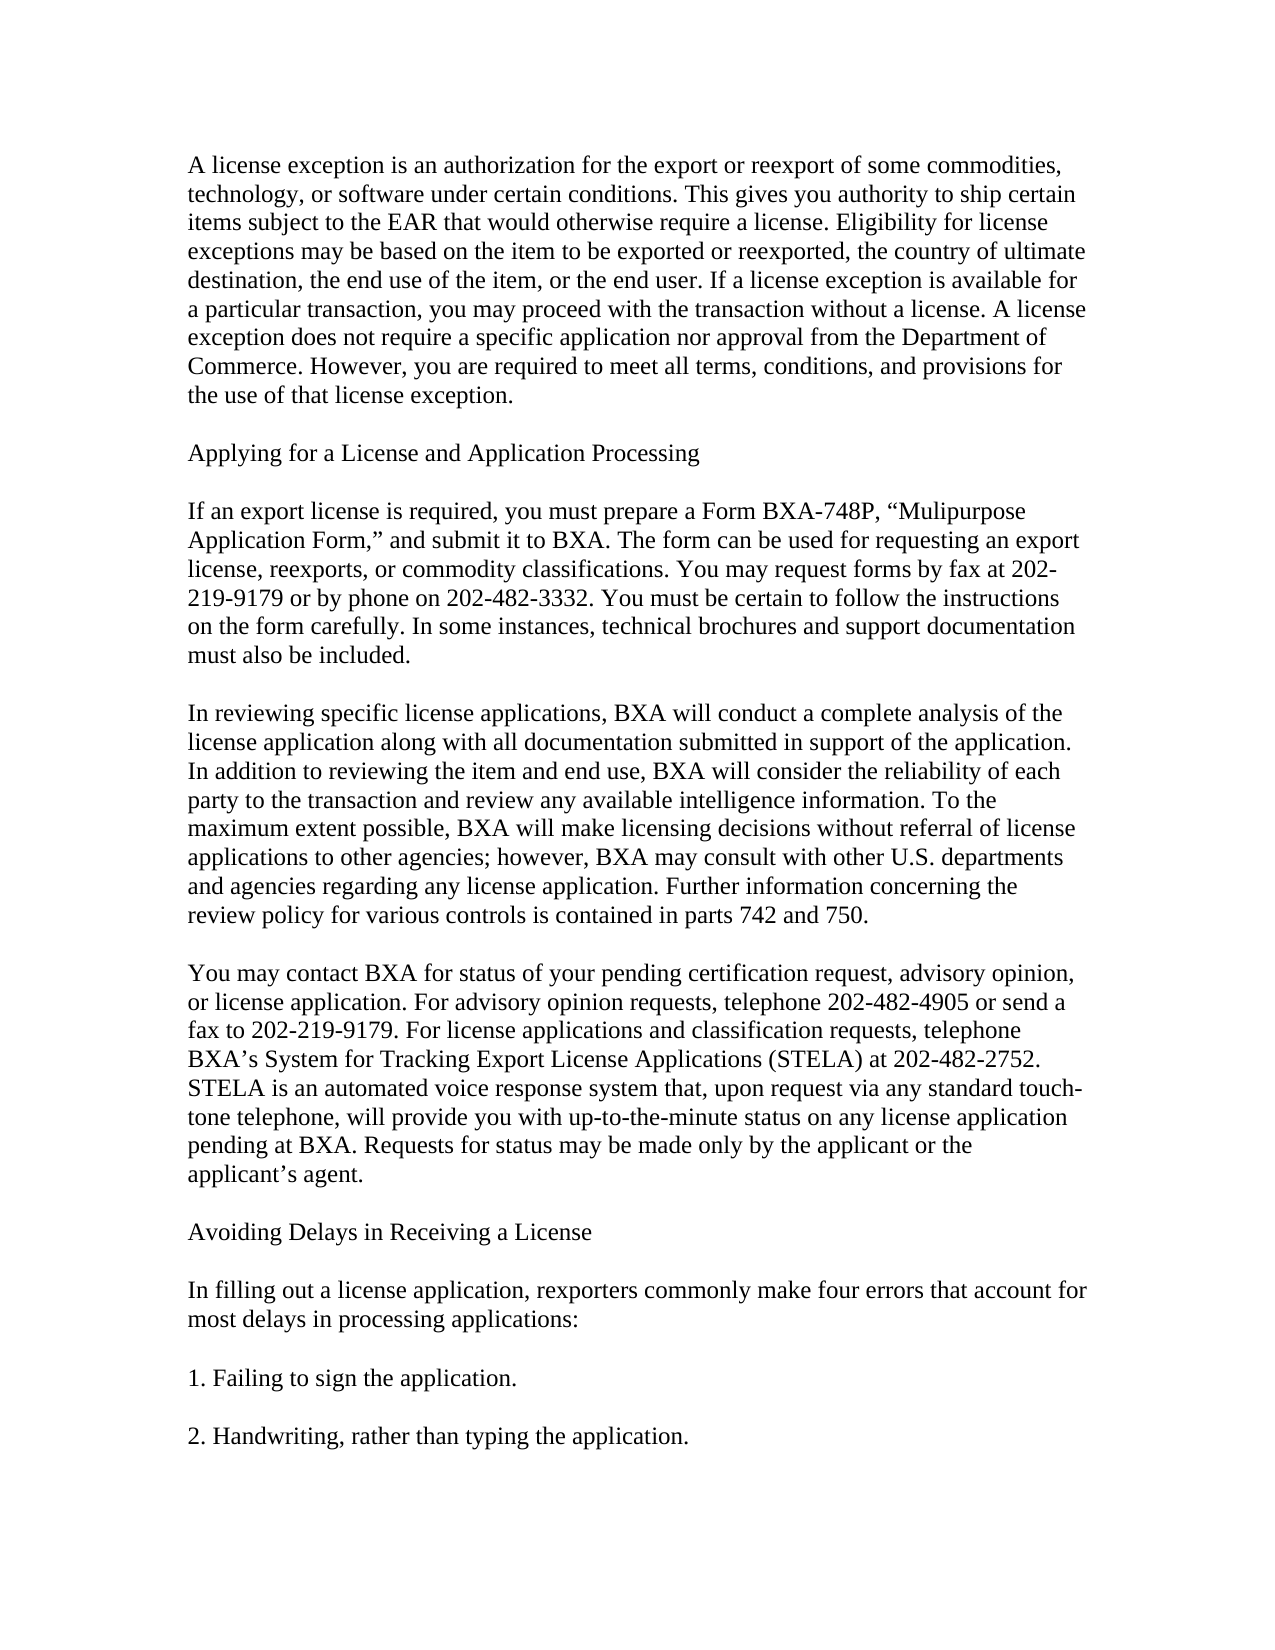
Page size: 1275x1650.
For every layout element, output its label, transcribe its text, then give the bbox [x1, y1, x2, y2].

text In filling out a license application, rexporters commonly make four errors that account for most delays in processing applications: [187, 1276, 1087, 1333]
text Avoiding Delays in Receiving a License [187, 1217, 1087, 1246]
text In reviewing specific license applications, BXA will conduct a complete analysis of the license application along with all documentation submitted in support of the application. In addition to reviewing the item and end use, BXA will consider the reliability of each party to the transaction and review any available intelligence information. To the maximum extent possible, BXA will make licensing decisions without referral of license applications to other agencies; however, BXA may consult with other U.S. departments and agencies regarding any license application. Further information concerning the review policy for various controls is contained in parts 742 and 750. [187, 698, 1087, 928]
text 1. Failing to sign the application. [187, 1363, 1087, 1391]
text A license exception is an authorization for the export or reexport of some commodities, technology, or software under certain conditions. This gives you authority to ship certain items subject to the EAR that would otherwise require a license. Eligibility for license exceptions may be based on the item to be exported or reexported, the country of ultimate destination, the end use of the item, or the end user. If a license exception is available for a particular transaction, you may proceed with the transaction without a license. A license exception does not require a specific application nor approval from the Department of Commerce. However, you are required to meet all terms, conditions, and provisions for the use of that license exception. [187, 150, 1087, 409]
text If an export license is required, you must prepare a Form BXA-748P, “Mulipurpose Application Form,” and submit it to BXA. The form can be used for requesting an export license, reexports, or commodity classifications. You may request forms by fax at 202-219-9179 or by phone on 202-482-3332. You must be certain to follow the instructions on the form carefully. In some instances, technical brochures and support documentation must also be included. [187, 496, 1087, 669]
text You may contact BXA for status of your pending certification request, advisory opinion, or license application. For advisory opinion requests, telephone 202-482-4905 or send a fax to 202-219-9179. For license applications and classification requests, telephone BXA’s System for Tracking Export License Applications (STELA) at 202-482-2752. STELA is an automated voice response system that, upon request via any standard touch-tone telephone, will provide you with up-to-the-minute status on any license application pending at BXA. Requests for status may be made only by the applicant or the applicant’s agent. [187, 958, 1087, 1188]
text Applying for a License and Application Processing [187, 438, 1087, 467]
text 2. Handwriting, rather than typing the application. [187, 1421, 1087, 1449]
